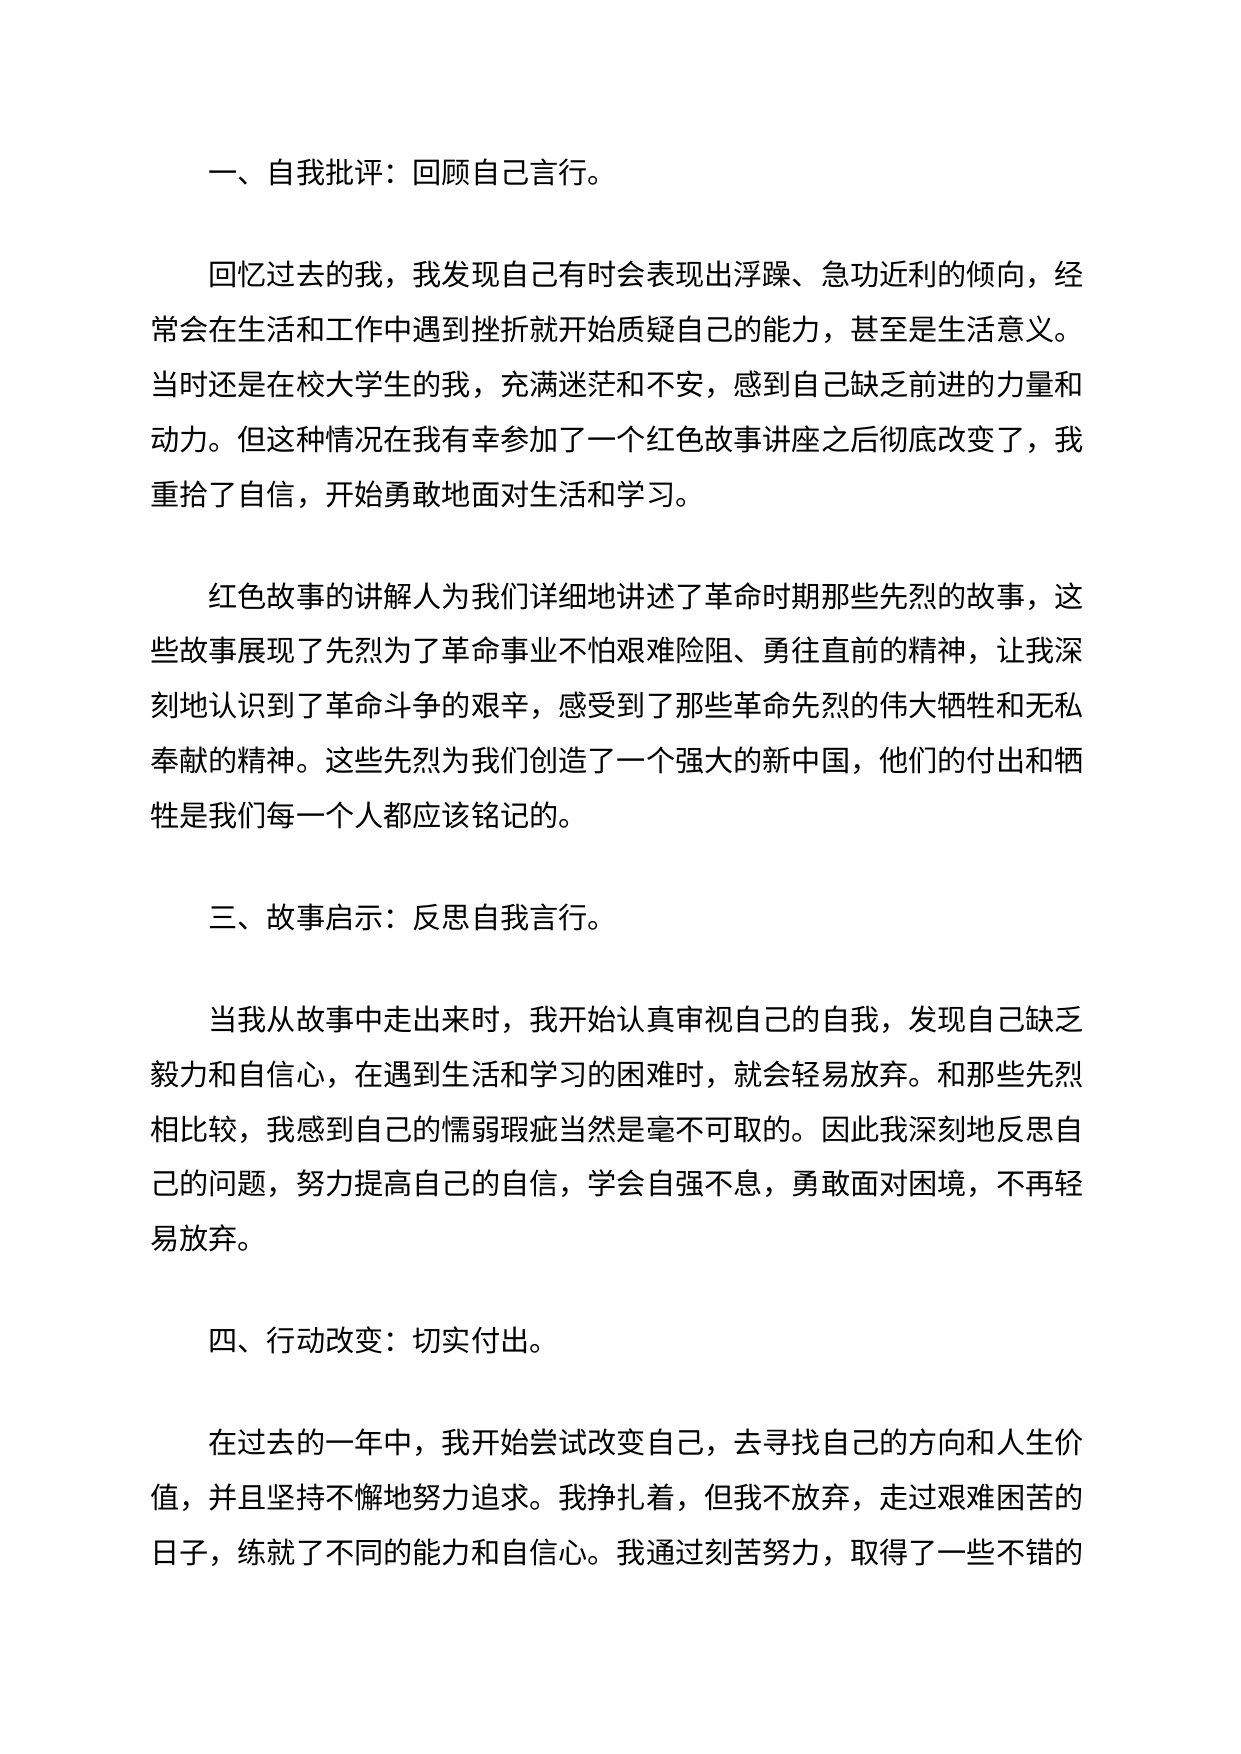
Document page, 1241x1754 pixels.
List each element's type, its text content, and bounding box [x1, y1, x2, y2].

text 回忆过去的我，我发现自己有时会表现出浮躁、急功近利的倾向，经常会在生活和工作中遇到挫折就开始质疑自己的能力，甚至是生活意义。当时还是在校大学生的我，充满迷茫和不安，感到自己缺乏前进的力量和动力。但这种情况在我有幸参加了一个红色故事讲座之后彻底改变了，我重拾了自信，开始勇敢地面对生活和学习。 [150, 252, 1090, 514]
text 四、行动改变：切实付出。 [150, 1318, 1090, 1360]
text 当我从故事中走出来时，我开始认真审视自己的自我，发现自己缺乏毅力和自信心，在遇到生活和学习的困难时，就会轻易放弃。和那些先烈相比较，我感到自己的懦弱瑕疵当然是毫不可取的。因此我深刻地反思自己的问题，努力提高自己的自信，学会自强不息，勇敢面对困境，不再轻易放弃。 [150, 996, 1090, 1258]
text 一、自我批评：回顾自己言行。 [150, 150, 1090, 192]
text 三、故事启示：反思自我言行。 [150, 894, 1090, 937]
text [150, 1419, 1090, 1571]
text 红色故事的讲解人为我们详细地讲述了革命时期那些先烈的故事，这些故事展现了先烈为了革命事业不怕艰难险阻、勇往直前的精神，让我深刻地认识到了革命斗争的艰辛，感受到了那些革命先烈的伟大牺牲和无私奉献的精神。这些先烈为我们创造了一个强大的新中国，他们的付出和牺牲是我们每一个人都应该铭记的。 [150, 573, 1090, 835]
